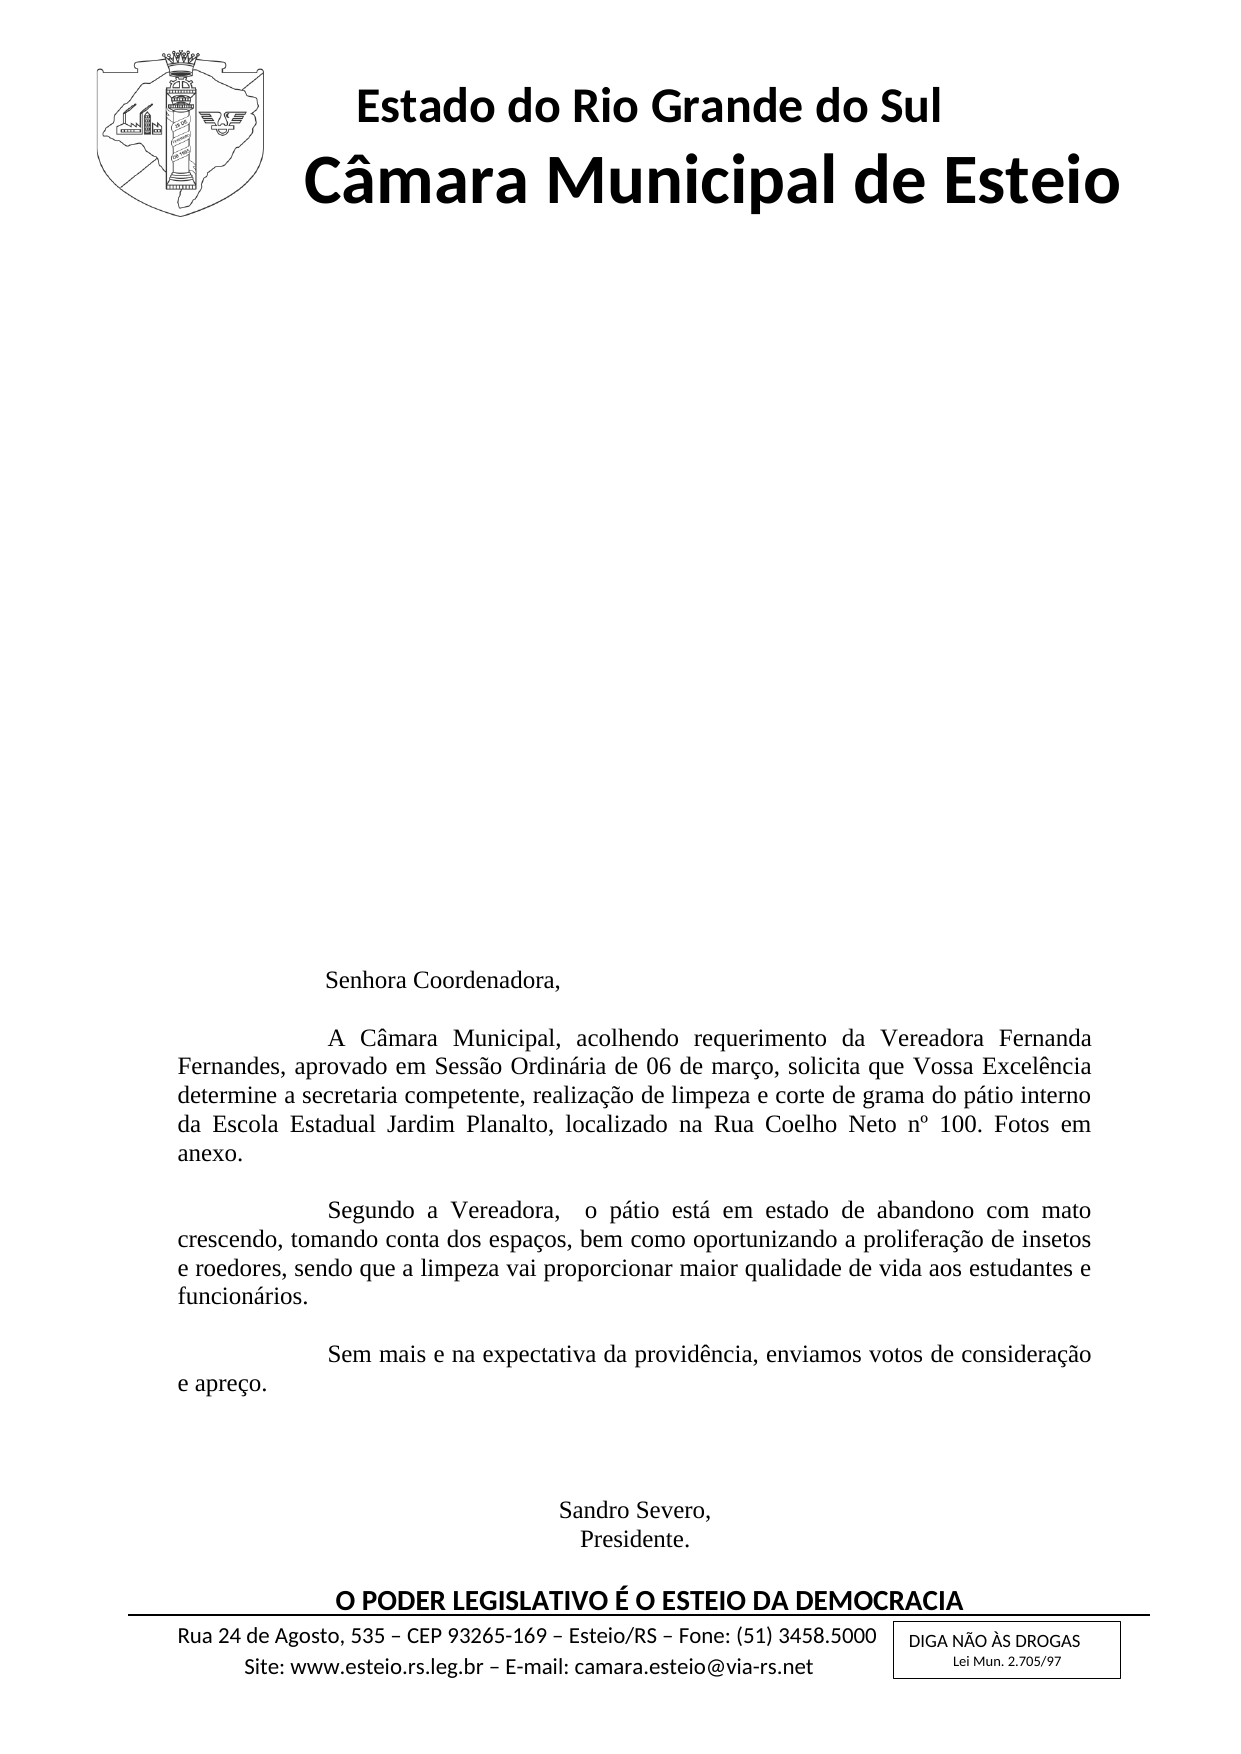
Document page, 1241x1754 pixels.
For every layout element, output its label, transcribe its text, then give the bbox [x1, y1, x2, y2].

text A Câmara Municipal, acolhendo requerimento da Vereadora Fernanda Fernandes, aprovado em Sessão Ordinária de 06 de março, solicita que Vossa Excelência determine a secretaria competente, realização de limpeza e corte de grama do pátio interno da Escola Estadual Jardim Planalto, localizado na Rua Coelho Neto nº 100. Fotos em anexo. [177, 1023, 1093, 1166]
text Senhora Coordenadora, [251, 965, 1093, 994]
text Sandro Severo, [177, 1496, 1093, 1524]
picture [96, 50, 264, 217]
text Presidente. [177, 1524, 1093, 1553]
text Segundo a Vereadora, o pátio está em estado de abandono com mato crescendo, tomando conta dos espaços, bem como oportunizando a proliferação de insetos e roedores, sendo que a limpeza vai proporcionar maior qualidade de vida aos estudantes e funcionários. [177, 1195, 1093, 1310]
text Sem mais e na expectativa da providência, enviamos votos de consideração e apreço. [177, 1339, 1093, 1396]
